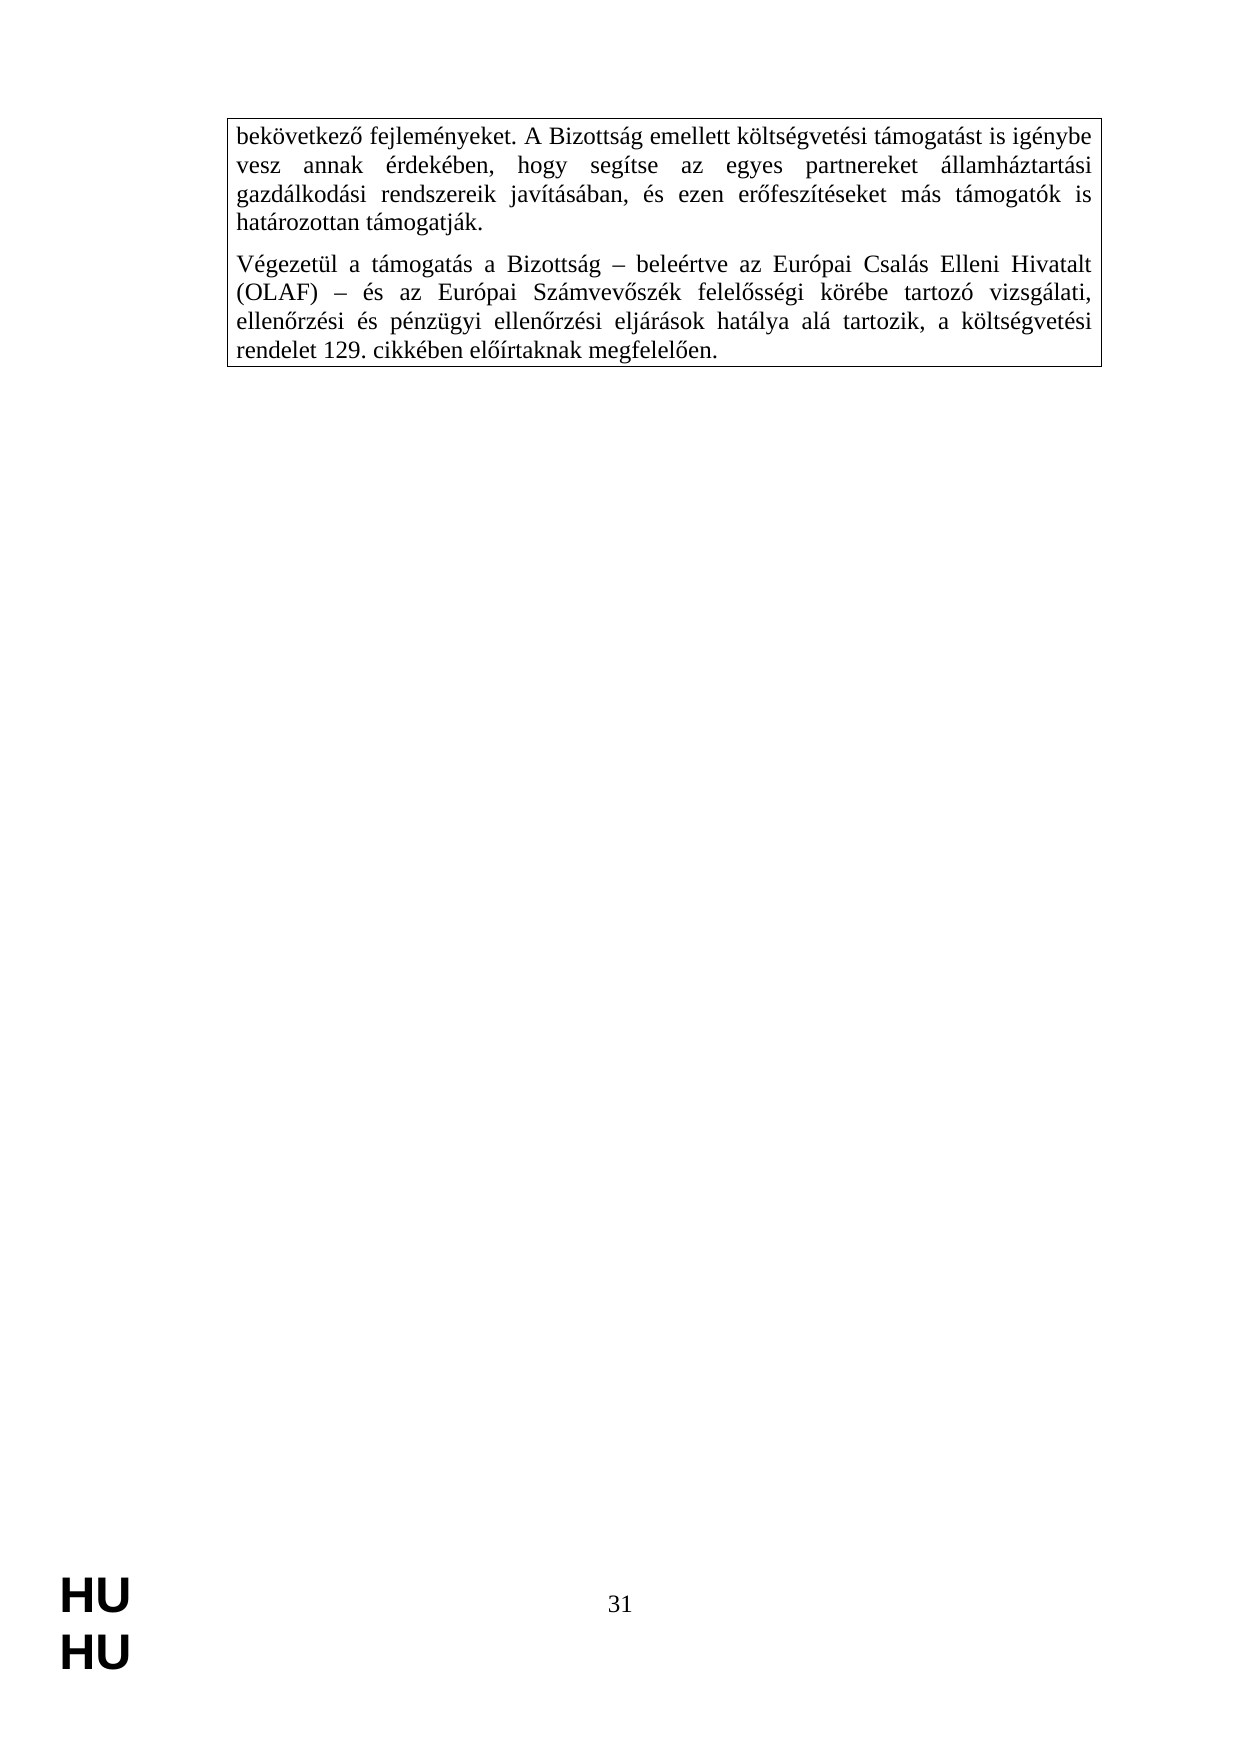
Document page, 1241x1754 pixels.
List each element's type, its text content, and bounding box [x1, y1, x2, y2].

text Végezetül a támogatás a Bizottság – beleértve az Európai Csalás Elleni Hivatalt (OLAF) – és az Európai Számvevőszék felelősségi körébe tartozó vizsgálati, ellenőrzési és pénzügyi ellenőrzési eljárások hatálya alá tartozik, a költségvetési rendelet 129. cikkében előírtaknak megfelelően. [228, 246, 1101, 366]
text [228, 119, 1101, 236]
